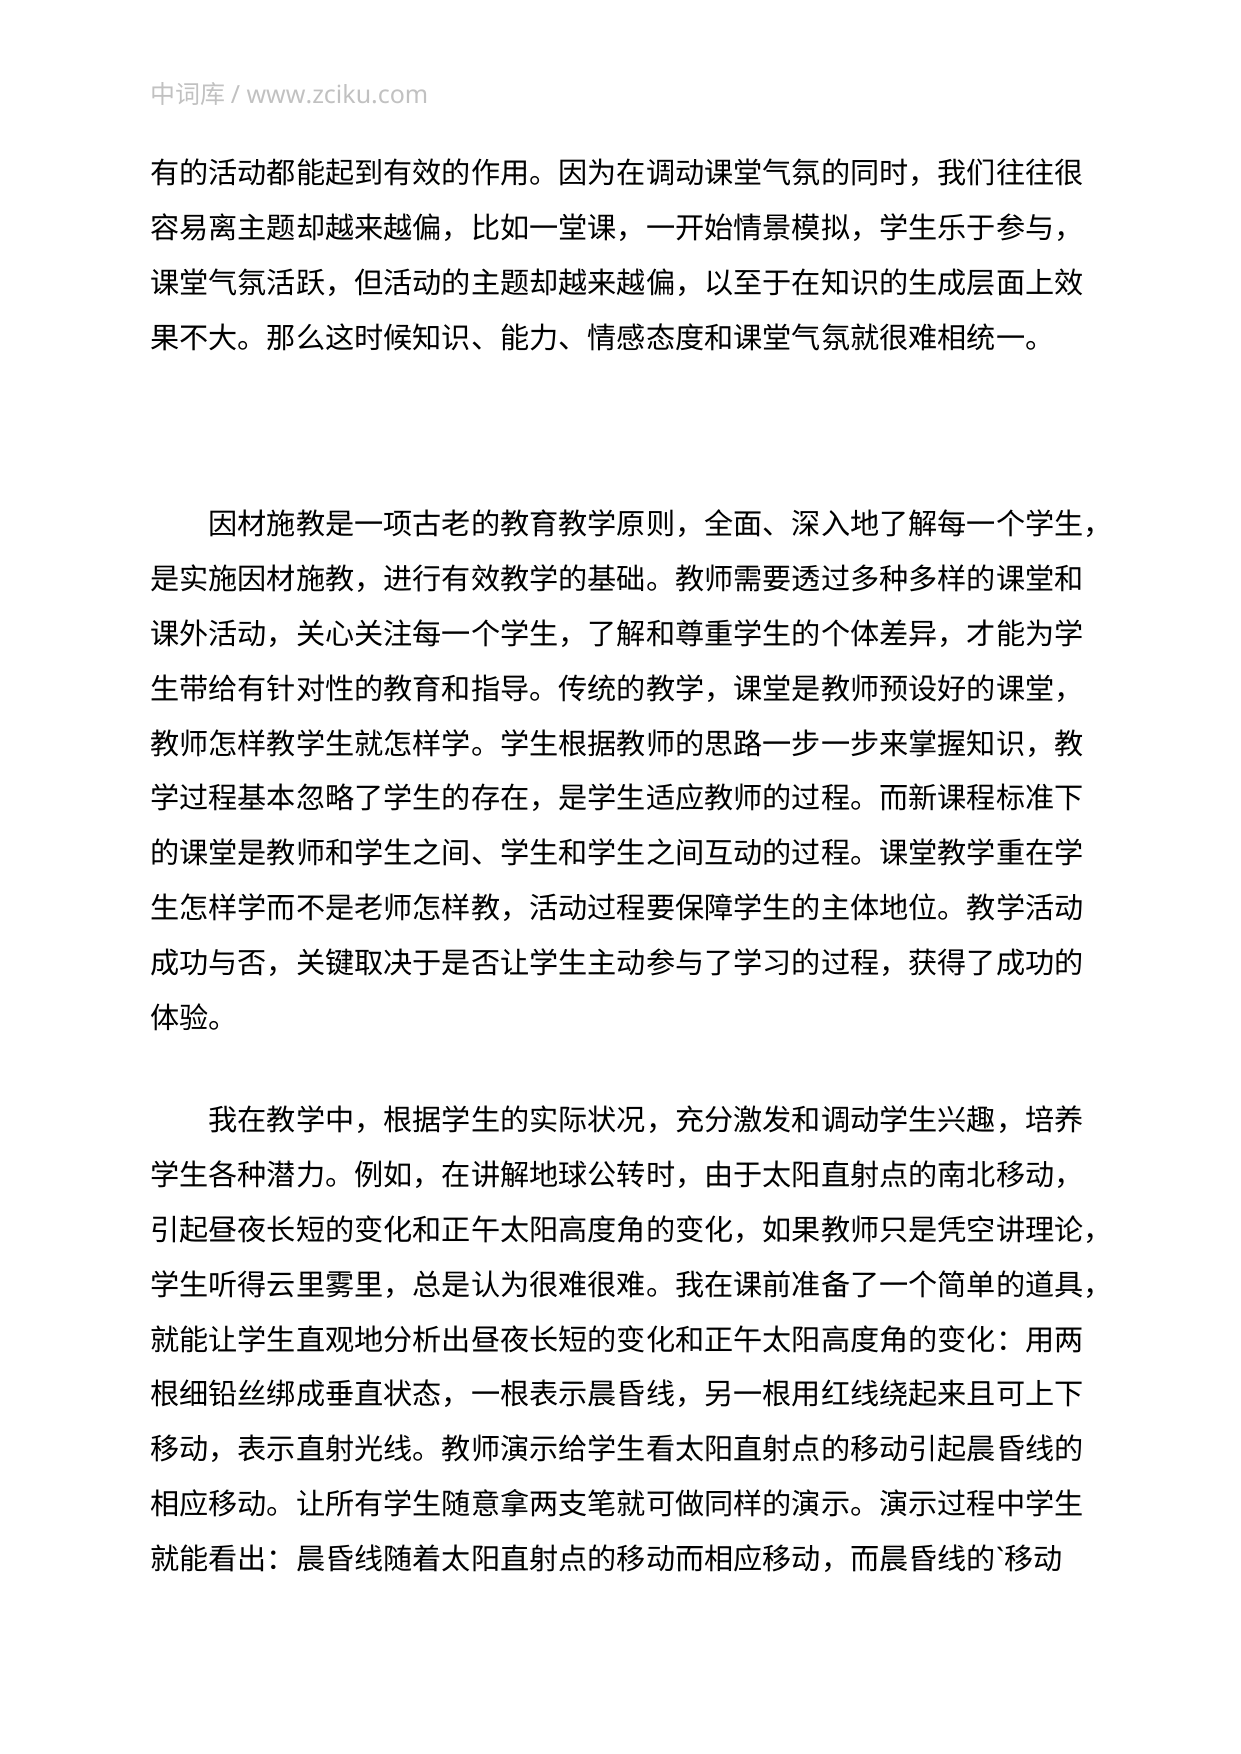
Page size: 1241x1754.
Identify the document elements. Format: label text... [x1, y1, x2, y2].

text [150, 1096, 1090, 1578]
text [150, 150, 1090, 357]
text 因材施教是一项古老的教育教学原则，全面、深入地了解每一个学生，是实施因材施教，进行有效教学的基础。教师需要透过多种多样的课堂和课外活动，关心关注每一个学生，了解和尊重学生的个体差异，才能为学生带给有针对性的教育和指导。传统的教学，课堂是教师预设好的课堂，教师怎样教学生就怎样学。学生根据教师的思路一步一步来掌握知识，教学过程基本忽略了学生的存在，是学生适应教师的过程。而新课程标准下的课堂是教师和学生之间、学生和学生之间互动的过程。课堂教学重在学生怎样学而不是老师怎样教，活动过程要保障学生的主体地位。教学活动成功与否，关键取决于是否让学生主动参与了学习的过程，获得了成功的体验。 [150, 501, 1090, 1037]
